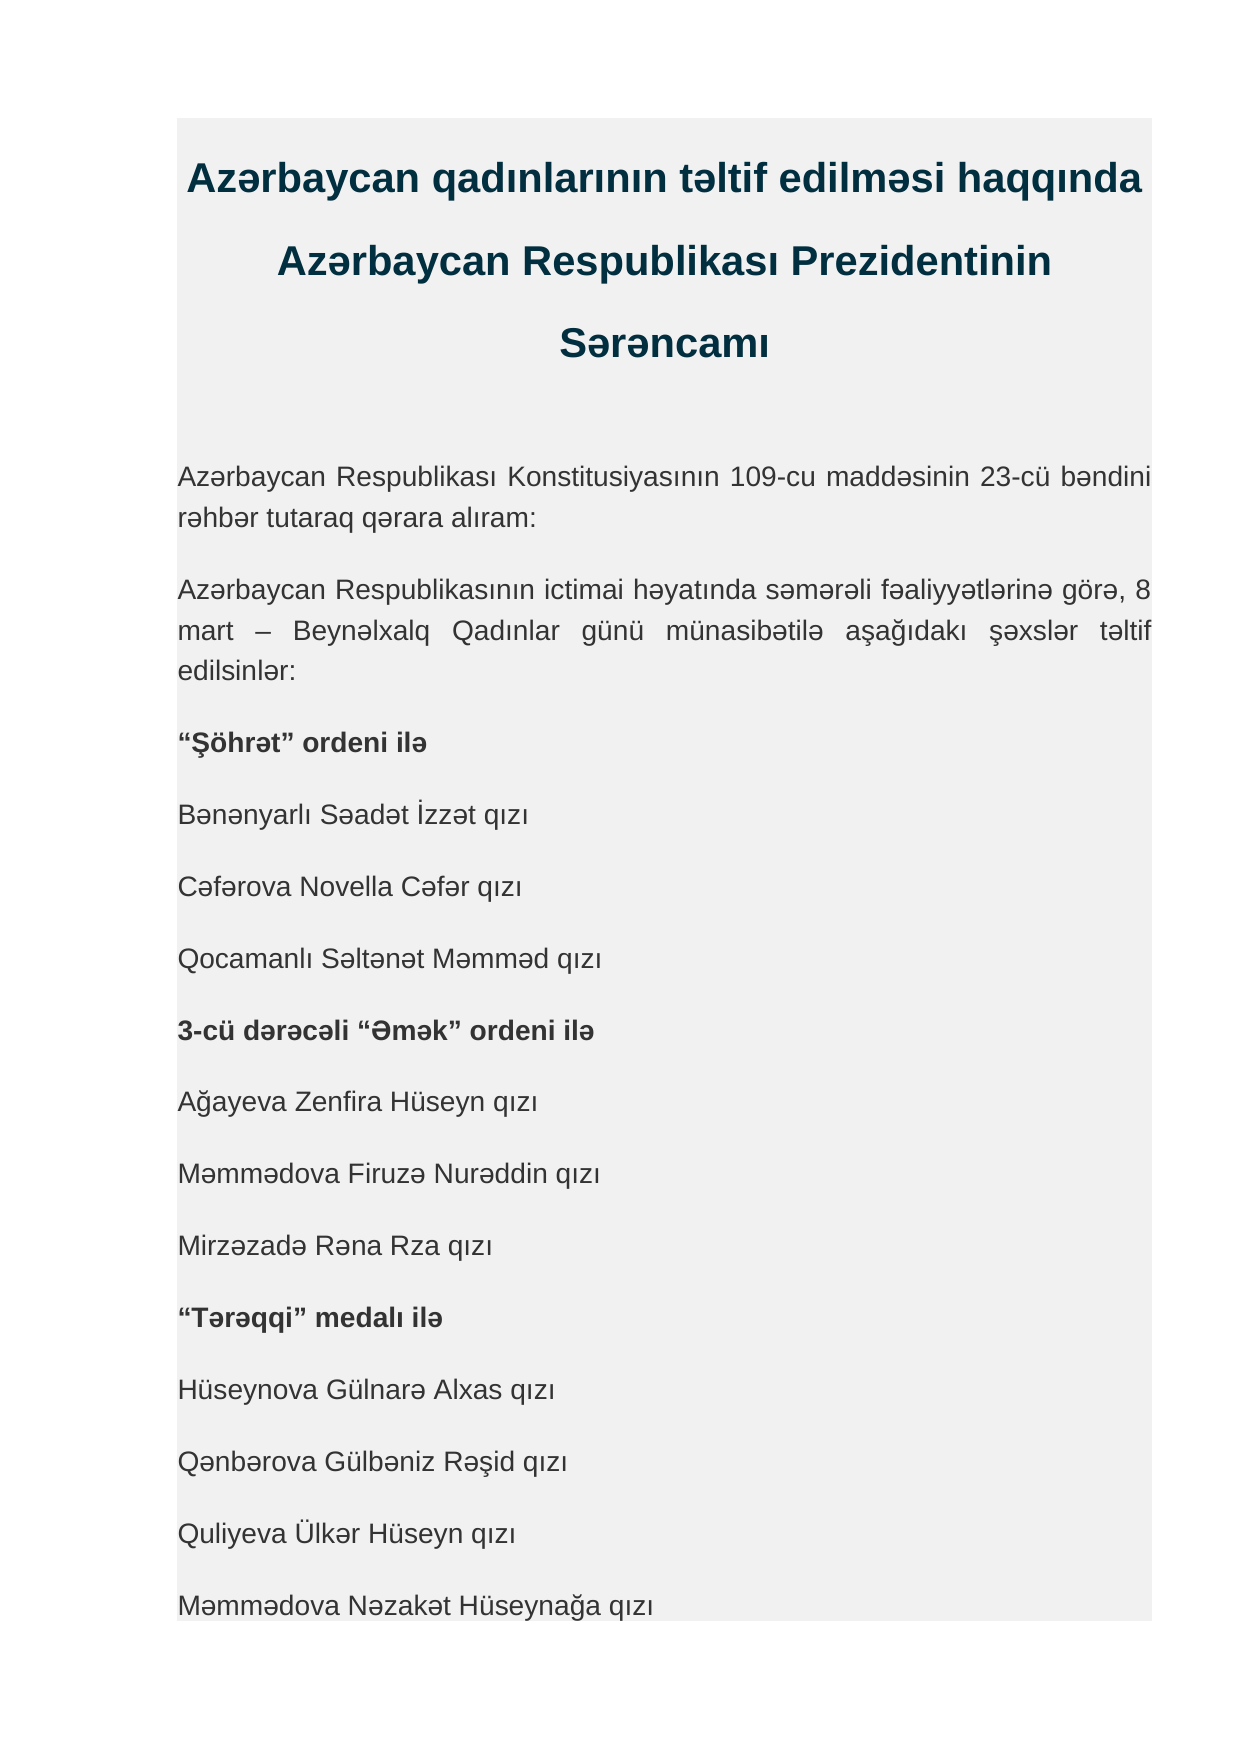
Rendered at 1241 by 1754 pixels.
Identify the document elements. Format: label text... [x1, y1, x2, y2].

text Azərbaycan qadınlarının təltif edilməsi haqqında Azərbaycan Respublikası Prezidentinin Sərəncamı [177, 118, 1152, 367]
text Ağayeva Zenfira Hüseyn qızı [177, 1077, 1152, 1118]
text Azərbaycan Respublikası Konstitusiyasının 109-cu maddəsinin 23-cü bəndini rəhbər tutaraq qərara alıram: [177, 452, 1152, 533]
text Quliyeva Ülkər Hüseyn qızı [177, 1508, 1152, 1549]
text Hüseynova Gülnarə Alxas qızı [177, 1364, 1152, 1405]
text Cəfərova Novella Cəfər qızı [177, 861, 1152, 902]
text Bənənyarlı Səadət İzzət qızı [177, 789, 1152, 830]
text Mirzəzadə Rəna Rza qızı [177, 1221, 1152, 1261]
text “Şöhrət” ordeni ilə [177, 718, 1152, 758]
text Qocamanlı Səltənət Məmməd qızı [177, 933, 1152, 974]
text Məmmədova Firuzə Nurəddin qızı [177, 1149, 1152, 1189]
text Azərbaycan Respublikasının ictimai həyatında səmərəli fəaliyyətlərinə görə, 8 mart – Beynəlxalq Qadınlar günü münasibətilə aşağıdakı şəxslər təltif edilsinlər: [177, 564, 1152, 686]
text Məmmədova Nəzakət Hüseynağa qızı [177, 1580, 1152, 1621]
text 3-cü dərəcəli “Əmək” ordeni ilə [177, 1005, 1152, 1046]
text “Tərəqqi” medalı ilə [177, 1293, 1152, 1333]
text Qənbərova Gülbəniz Rəşid qızı [177, 1436, 1152, 1477]
